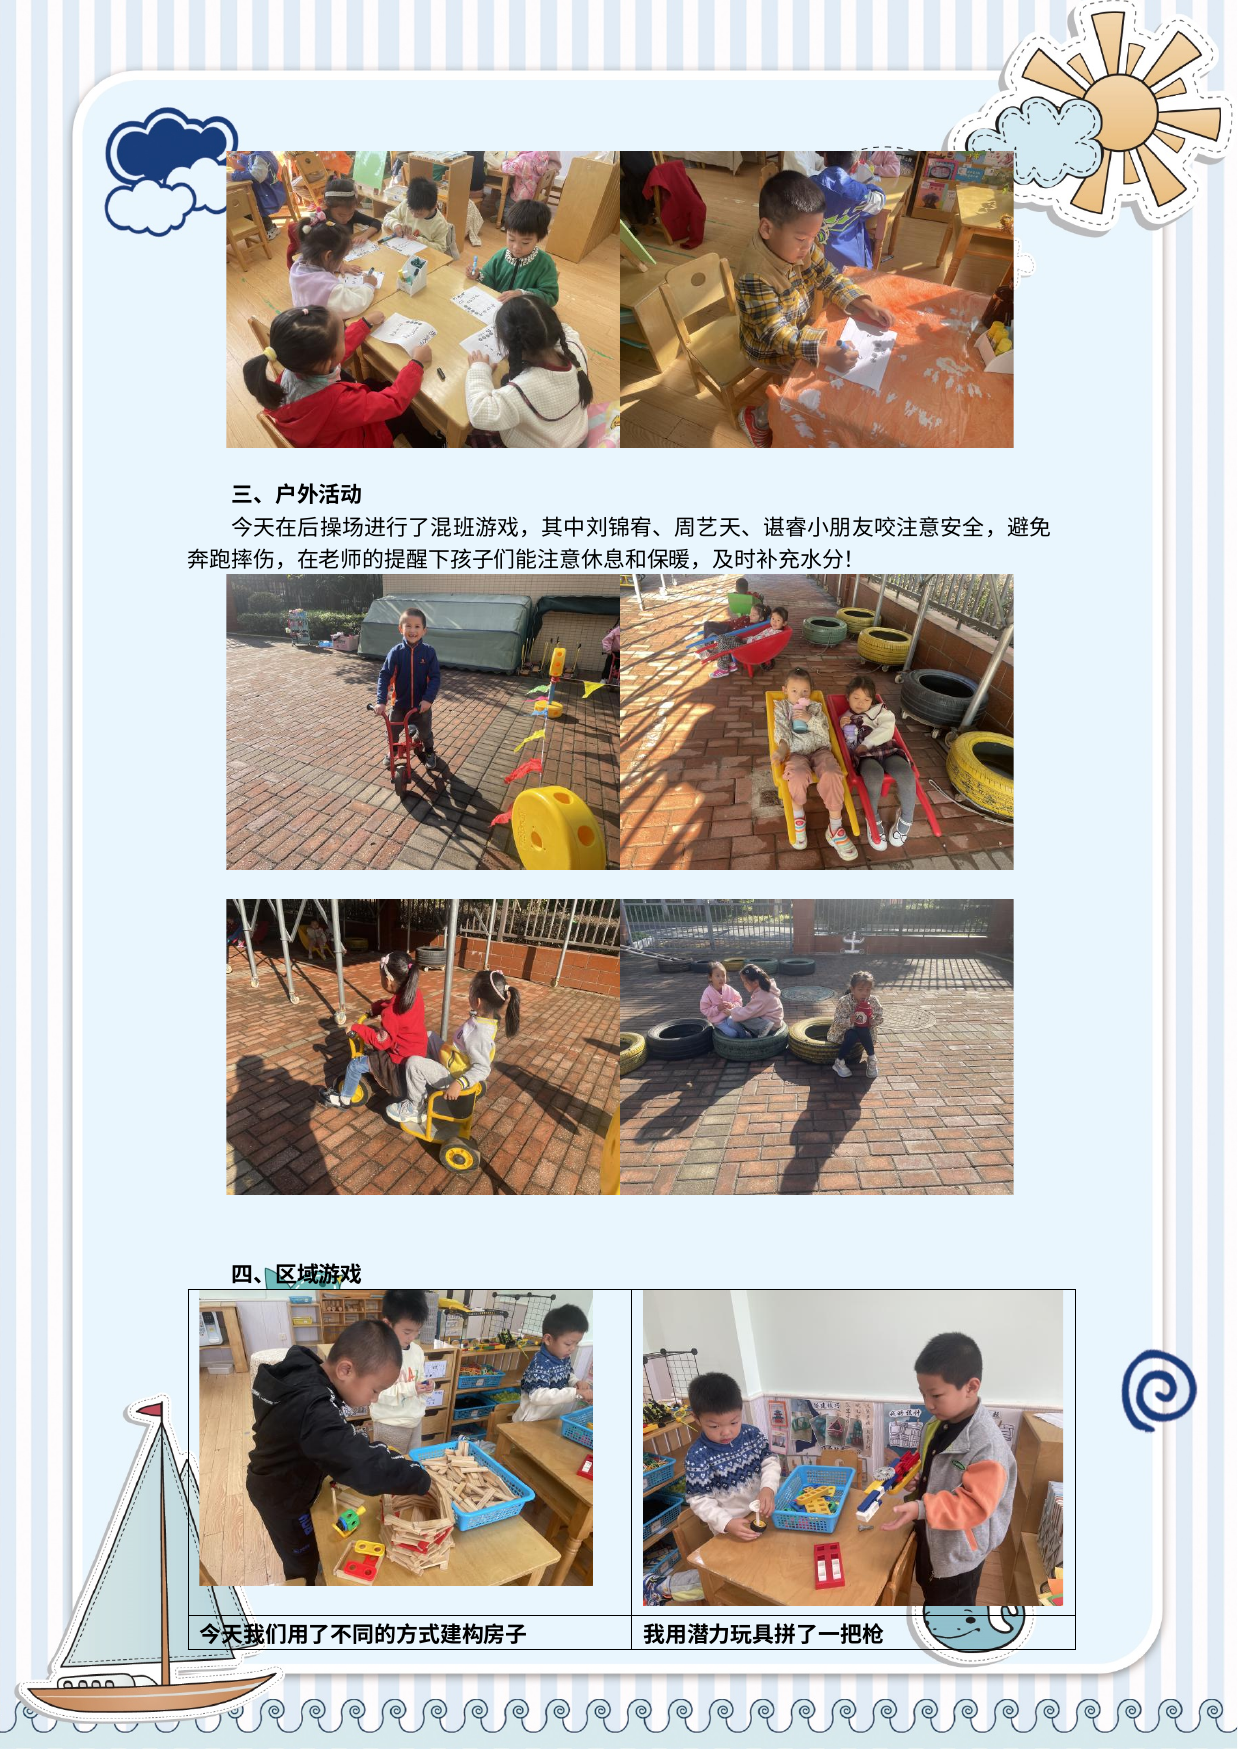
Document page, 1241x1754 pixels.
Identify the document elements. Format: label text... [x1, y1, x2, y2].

table_cell 今天我们用了不同的方式建构房子 [189, 1616, 631, 1649]
table_header [632, 1290, 1075, 1615]
picture [0, 0, 1238, 1749]
text 今天在后操场进行了混班游戏，其中刘锦宥、周艺天、谌睿小朋友咬注意安全，避免奔跑摔伤，在老师的提醒下孩子们能注意休息和保暖，及时补充水分！ [187, 509, 1053, 574]
table_cell 我用潜力玩具拼了一把枪 [632, 1616, 1075, 1649]
table_header [189, 1290, 631, 1615]
text 四、区域游戏 [187, 1257, 1053, 1289]
text 三、户外活动 [187, 477, 1053, 509]
